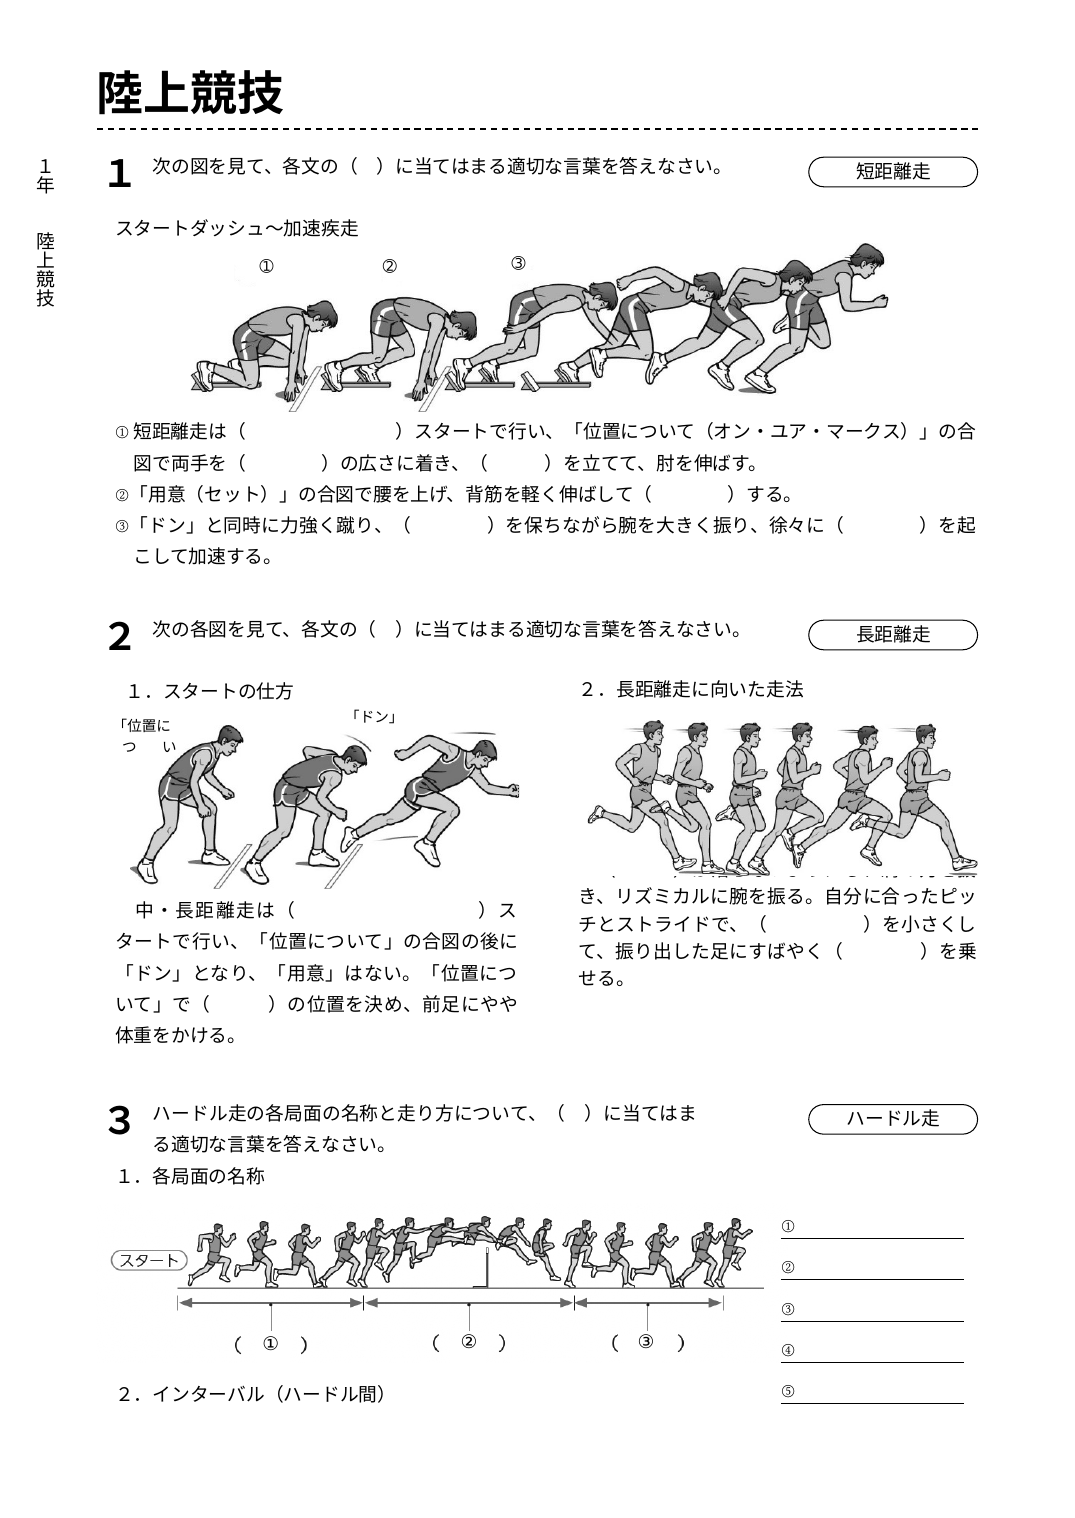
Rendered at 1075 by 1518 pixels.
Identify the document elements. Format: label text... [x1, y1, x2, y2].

table_header ① [781, 1197, 964, 1238]
table_cell ② [781, 1239, 964, 1279]
text スタートダッシュ～加速疾走 [115, 212, 978, 243]
text ハードル走の各局面の名称と走り方について、（ ）に当てはまる適切な言葉を答えなさい。 [152, 1097, 697, 1159]
text ③「ドン」と同時に力強く蹴り、（ ）を保ちながら腕を大きく振り、徐々に（ ）を起こして加速する。 [115, 509, 978, 571]
text 次の各図を見て、各文の（ ）に当てはまる適切な言葉を答えなさい。 [152, 612, 978, 644]
text ２．インターバル（ハードル間） [115, 1378, 978, 1409]
text ①短距離走は（ ）スタートで行い、「位置について（オン・ユア・マークス）」の合図で両手を（ ）の広さに着き、（ ）を立てて、肘を伸ばす。 [115, 415, 978, 478]
text 次の図を見て、各文の（ ）に当てはまる適切な言葉を答えなさい。 [152, 149, 978, 181]
text 中・長距離走は（ ）スタートで行い、「位置について」の合図の後に「ドン」となり、「用意」はない。「位置について」で（ ）の位置を決め、前足にやや体重をかける。 [115, 894, 519, 1050]
text １．各局面の名称 [115, 1159, 978, 1191]
table_cell ④ [781, 1322, 964, 1362]
picture [190, 243, 889, 412]
picture [130, 725, 520, 889]
text ②「用意（セット）」の合図で腰を上げ、背筋を軽く伸ばして（ ）する。 [115, 478, 978, 509]
text １．スタートの仕方 [107, 675, 978, 706]
table_cell ③ [781, 1280, 964, 1321]
picture [587, 720, 978, 876]
table_cell ⑤ [781, 1363, 964, 1403]
picture [96, 1203, 781, 1363]
